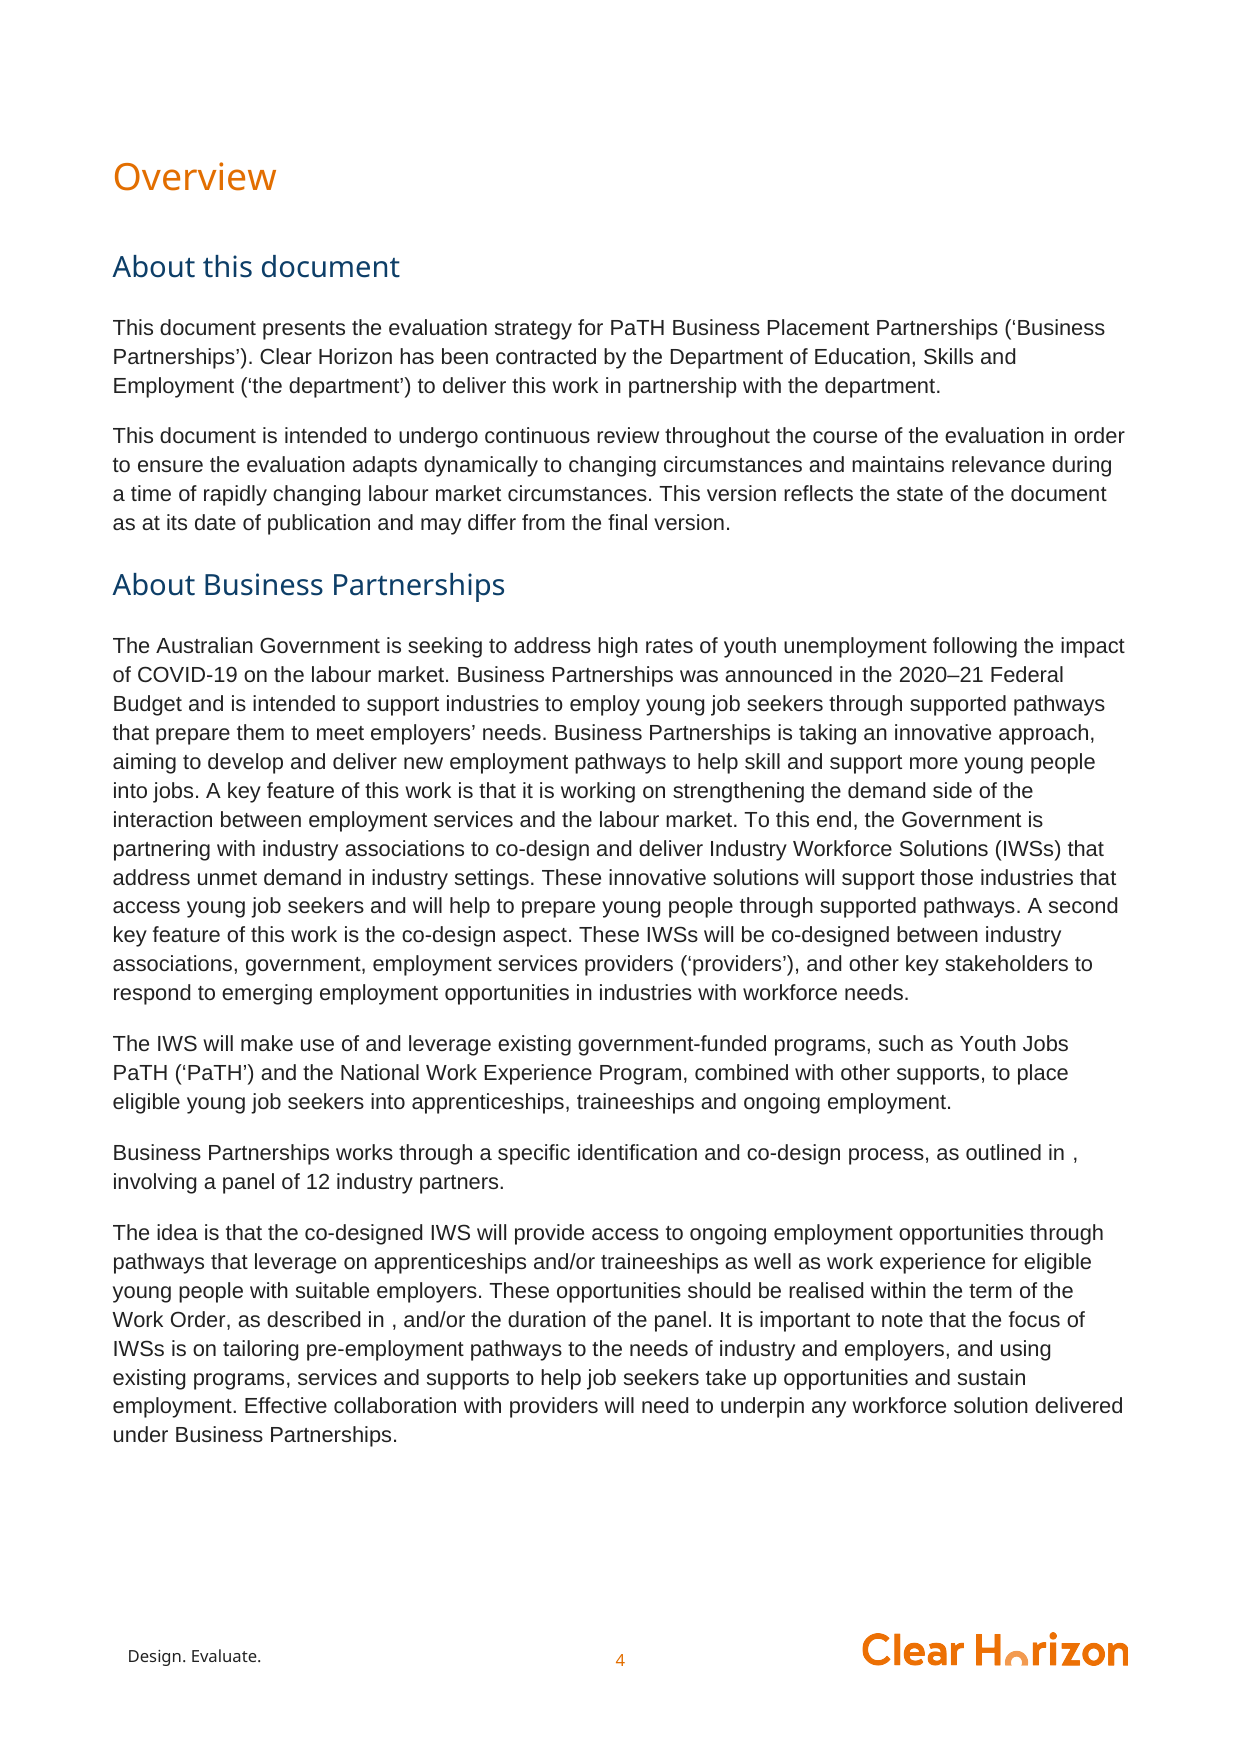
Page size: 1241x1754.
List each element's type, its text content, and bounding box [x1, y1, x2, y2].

subtitle About Business Partnerships [112, 564, 1128, 604]
text The IWS will make use of and leverage existing government-funded programs, such as Youth Jobs PaTH (‘PaTH’) and the National Work Experience Program, combined with other supports, to place eligible young job seekers into apprenticeships, traineeships and ongoing employment. [112, 1031, 1128, 1114]
text This document is intended to undergo continuous review throughout the course of the evaluation in order to ensure the evaluation adapts dynamically to changing circumstances and maintains relevance during a time of rapidly changing labour market circumstances. This version reflects the state of the document as at its date of publication and may differ from the final version. [112, 423, 1128, 536]
text The idea is that the co-designed IWS will provide access to ongoing employment opportunities through pathways that leverage on apprenticeships and/or traineeships as well as work experience for eligible young people with suitable employers. These opportunities should be realised within the term of the Work Order, as described in Figure 1, and/or the duration of the panel. It is important to note that the focus of IWSs is on tailoring pre-employment pathways to the needs of industry and employers, and using existing programs, services and supports to help job seekers take up opportunities and sustain employment. Effective collaboration with providers will need to underpin any workforce solution delivered under Business Partnerships. [112, 1220, 1128, 1448]
text Business Partnerships works through a specific identification and co-design process, as outlined in Figure 1, involving a panel of 12 industry partners. [112, 1140, 1128, 1194]
subtitle Overview [112, 150, 1128, 201]
text The Australian Government is seeking to address high rates of youth unemployment following the impact of COVID-19 on the labour market. Business Partnerships was announced in the 2020–21 Federal Budget and is intended to support industries to employ young job seekers through supported pathways that prepare them to meet employers’ needs. Business Partnerships is taking an innovative approach, aiming to develop and deliver new employment pathways to help skill and support more young people into jobs. A key feature of this work is that it is working on strengthening the demand side of the interaction between employment services and the labour market. To this end, the Government is partnering with industry associations to co-design and deliver Industry Workforce Solutions (IWSs) that address unmet demand in industry settings. These innovative solutions will support those industries that access young job seekers and will help to prepare young people through supported pathways. A second key feature of this work is the co-design aspect. These IWSs will be co-designed between industry associations, government, employment services providers (‘providers’), and other key stakeholders to respond to emerging employment opportunities in industries with workforce needs. [112, 633, 1128, 1006]
text This document presents the evaluation strategy for PaTH Business Placement Partnerships (‘Business Partnerships’). Clear Horizon has been contracted by the Department of Education, Skills and Employment (‘the department’) to deliver this work in partnership with the department. [112, 315, 1128, 398]
subtitle About this document [112, 246, 1128, 286]
picture [862, 1632, 1128, 1666]
